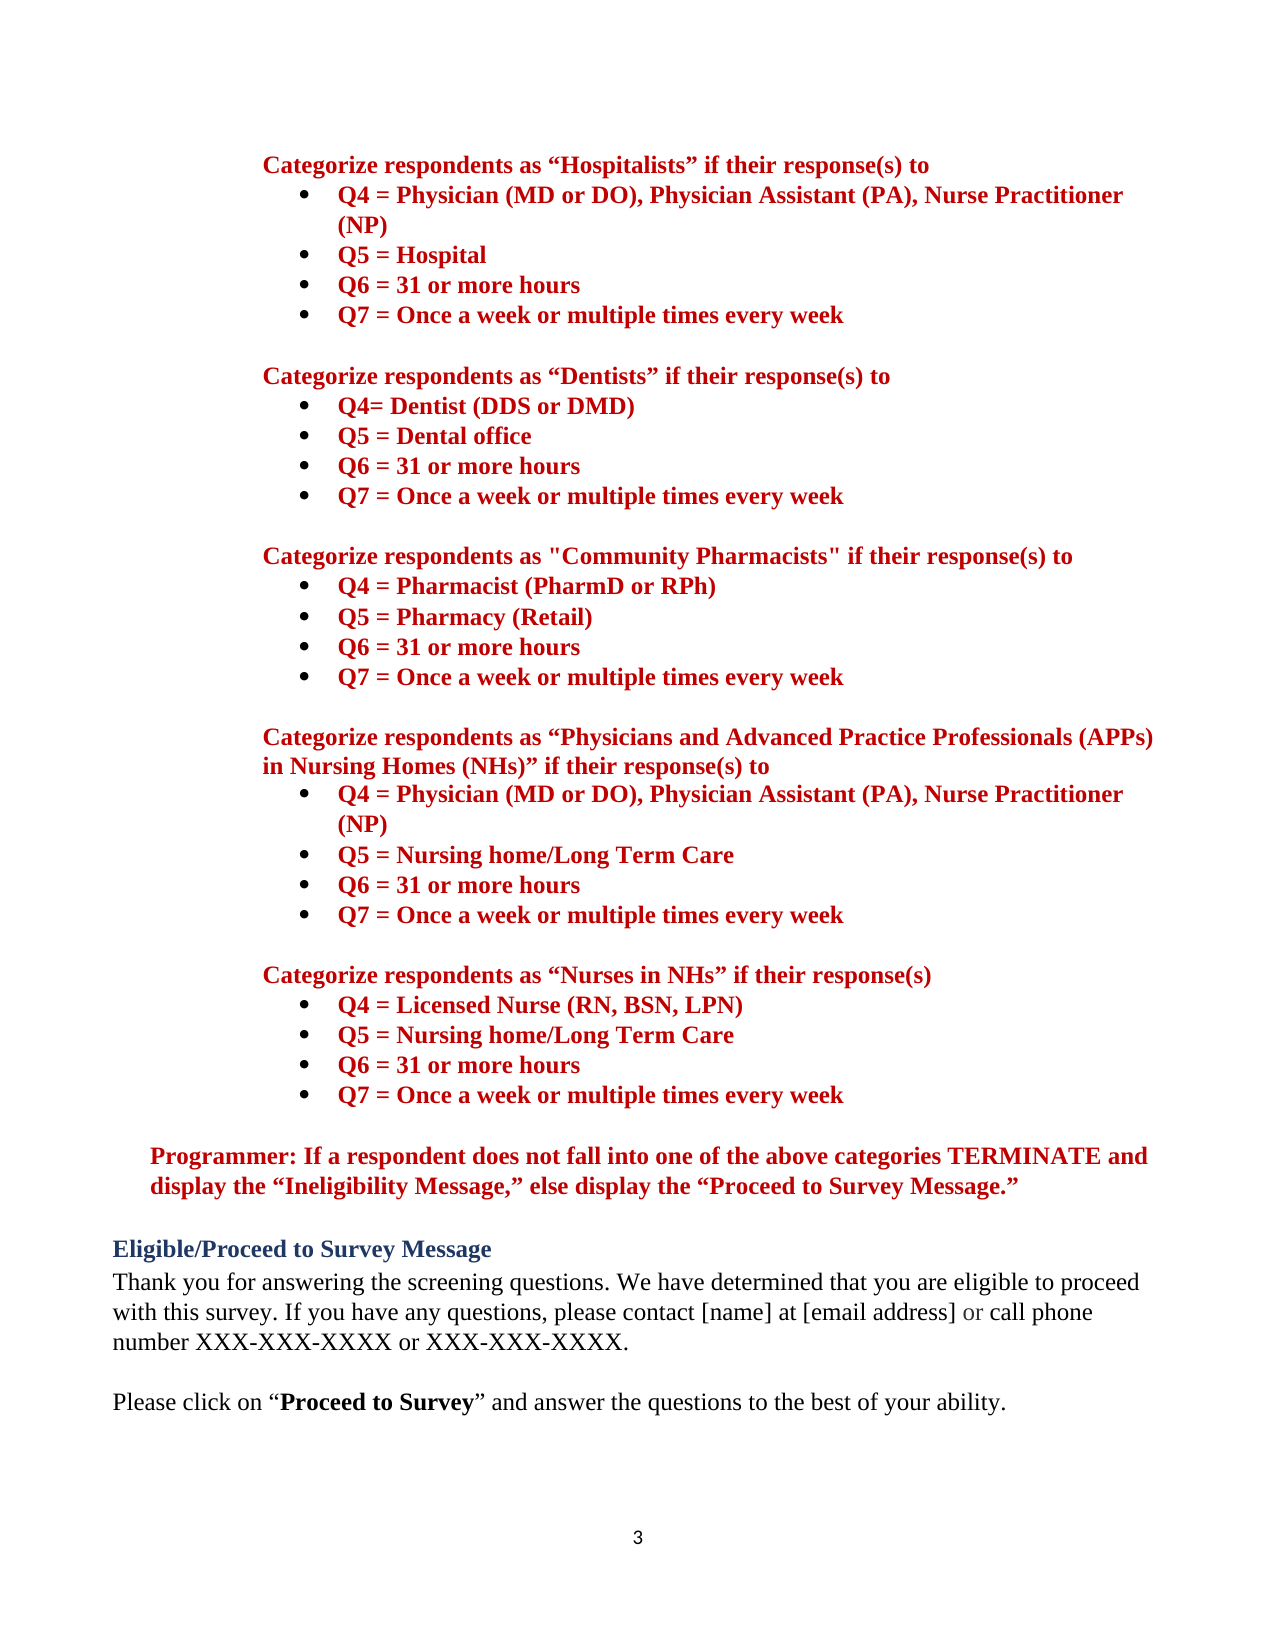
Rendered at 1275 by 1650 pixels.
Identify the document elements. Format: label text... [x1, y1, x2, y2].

list Q7 = Once a week or multiple times every week [300, 481, 1162, 510]
list Q5 = Nursing home/Long Term Care [300, 840, 1162, 868]
list Q6 = 31 or more hours [300, 870, 1162, 898]
text Thank you for answering the screening questions. We have determined that you are eligible to proceed with this survey. If you have any questions, please contact [name] at [email address] or call phone number XXX-XXX-XXXX or XXX-XXX-XXXX. [112, 1267, 1162, 1356]
list Q6 = 31 or more hours [300, 1050, 1162, 1079]
text Categorize respondents as “Physicians and Advanced Practice Professionals (APPs) in Nursing Homes (NHs)” if their response(s) to [262, 722, 1162, 779]
list Q7 = Once a week or multiple times every week [300, 900, 1162, 929]
text Categorize respondents as “Nurses in NHs” if their response(s) [262, 960, 1162, 989]
list Q4= Dentist (DDS or DMD) [300, 391, 1162, 419]
text Categorize respondents as “Dentists” if their response(s) to [262, 361, 1162, 389]
list Q6 = 31 or more hours [300, 270, 1162, 299]
list Q4 = Physician (MD or DO), Physician Assistant (PA), Nurse Practitioner (NP) [300, 779, 1162, 838]
subtitle Eligible/Proceed to Survey Message [112, 1234, 1162, 1263]
list Q6 = 31 or more hours [300, 632, 1162, 660]
list Q4 = Pharmacist (PharmD or RPh) [300, 571, 1162, 600]
list Q4 = Licensed Nurse (RN, BSN, LPN) [300, 990, 1162, 1019]
list Q5 = Hospital [300, 240, 1162, 269]
text Programmer: If a respondent does not fall into one of the above categories TERMINATE and display the “Ineligibility Message,” else display the “Proceed to Survey Message.” [150, 1141, 1162, 1199]
list Q4 = Physician (MD or DO), Physician Assistant (PA), Nurse Practitioner (NP) [300, 180, 1162, 239]
list Q5 = Nursing home/Long Term Care [300, 1020, 1162, 1049]
list Q6 = 31 or more hours [300, 451, 1162, 480]
text Categorize respondents as “Hospitalists” if their response(s) to [262, 150, 1162, 179]
list Q7 = Once a week or multiple times every week [300, 1081, 1162, 1109]
text Categorize respondents as "Community Pharmacists" if their response(s) to [262, 541, 1162, 570]
list Q5 = Dental office [300, 421, 1162, 450]
list Q7 = Once a week or multiple times every week [300, 301, 1162, 329]
text Please click on “Proceed to Survey” and answer the questions to the best of your ability. [112, 1387, 1162, 1416]
list Q7 = Once a week or multiple times every week [300, 662, 1162, 691]
list Q5 = Pharmacy (Retail) [300, 602, 1162, 630]
